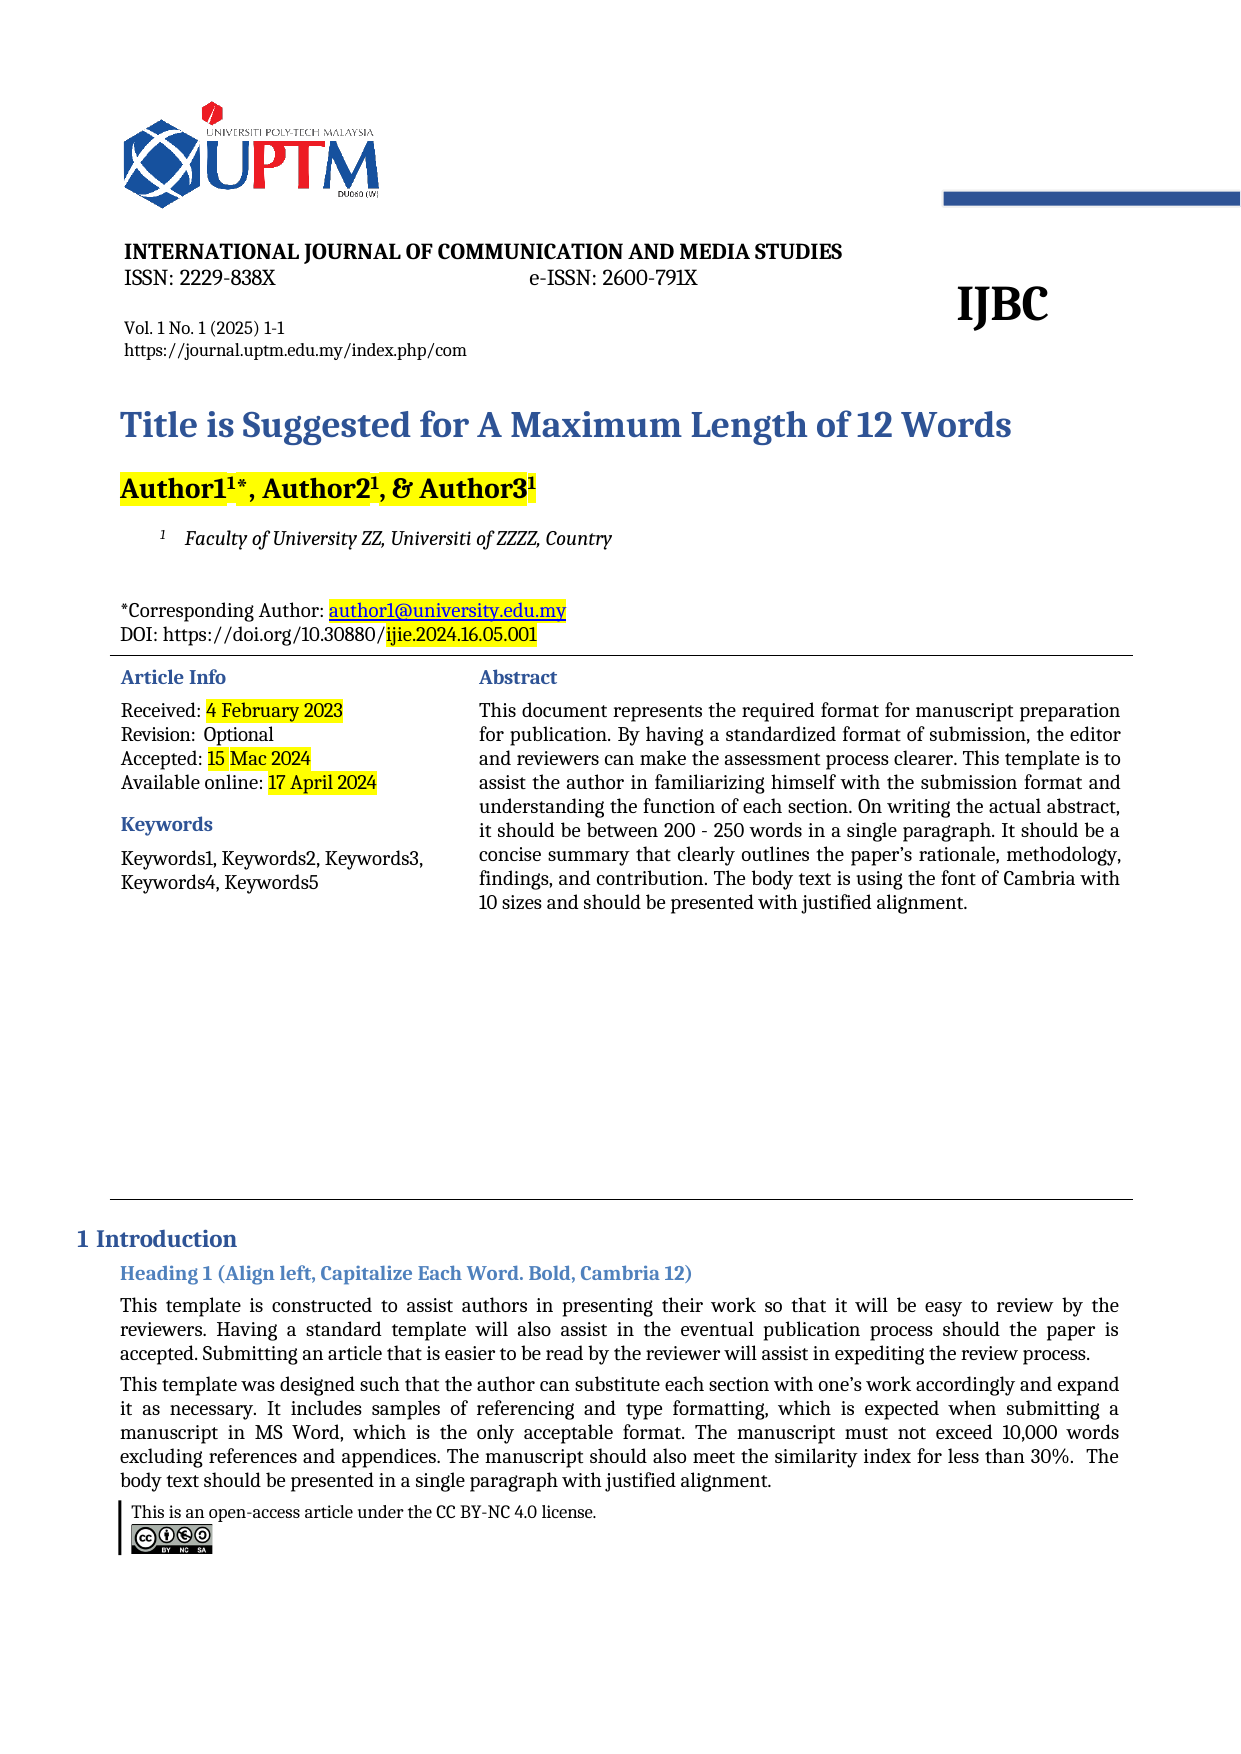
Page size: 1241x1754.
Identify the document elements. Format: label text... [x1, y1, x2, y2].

text Author11*, Author21, & Author31 [527, 472, 1129, 506]
text Heading 1 (Align left, Capitalize Each Word. Bold, Cambria 12) [120, 1262, 1121, 1286]
table_header Article Info [110, 656, 462, 694]
text *Corresponding Author: author1@university.edu.my DOI: https://doi.org/10.30880/ijie.2024.16.05.001 [537, 599, 660, 647]
text ISSN: 2229-838X e-ISSN: 2600-791X [124, 265, 1142, 291]
table_header Faculty of University ZZ, Universiti of ZZZZ, Country [176, 526, 1101, 574]
subtitle Introduction [77, 1225, 1142, 1254]
text Title is Suggested for A Maximum Length of 12 Words [120, 404, 1142, 447]
table_cell This document represents the required format for manuscript preparation for publication. By having a standardized format of submission, the editor and reviewers can make the assessment process clearer. This template is to assist the author in familiarizing himself with the submission format and understanding the function of each section. On writing the actual abstract, it should be between 200 - 250 words in a single paragraph. It should be a concise summary that clearly outlines the paper’s rationale, methodology, findings, and contribution. The body text is using the font of Cambria with 10 sizes and should be presented with justified alignment. [462, 694, 1132, 1199]
table_cell Received: 4 February 2023 Revision: Optional Accepted: 15 Mac 2024 Available online: 17 April 2024 [110, 694, 462, 795]
text https://journal.uptm.edu.my/index.php/com [124, 339, 1142, 361]
text This template is constructed to assist authors in presenting their work so that it will be easy to review by the reviewers. Having a standard template will also assist in the eventual publication process should the paper is accepted. Submitting an article that is easier to be read by the reviewer will assist in expediting the review process. [120, 1293, 1121, 1365]
table_cell Keywords1, Keywords2, Keywords3, Keywords4, Keywords5 [110, 841, 462, 1199]
picture [131, 1524, 213, 1554]
picture [123, 98, 379, 213]
table_cell Keywords [110, 795, 462, 841]
table_header Abstract [462, 656, 1132, 694]
table_header 1 [155, 526, 176, 574]
text This template was designed such that the author can substitute each section with one’s work accordingly and expand it as necessary. It includes samples of referencing and type formatting, which is expected when submitting a manuscript in MS Word, which is the only acceptable format. The manuscript must not exceed 10,000 words excluding references and appendices. The manuscript should also meet the similarity index for less than 30%. The body text should be presented in a single paragraph with justified alignment. [120, 1373, 1121, 1493]
text *Corresponding Author: author1@university.edu.my DOI: https://doi.org/10.30880/ijie.2024.16.05.001 [120, 599, 386, 647]
text Vol. 1 No. 1 (2025) 1-1 [124, 318, 1142, 339]
text This is an open-access article under the CC BY-NC 4.0 license. [131, 1501, 1142, 1523]
text INTERNATIONAL JOURNAL OF COMMUNICATION AND MEDIA STUDIES [124, 238, 937, 265]
